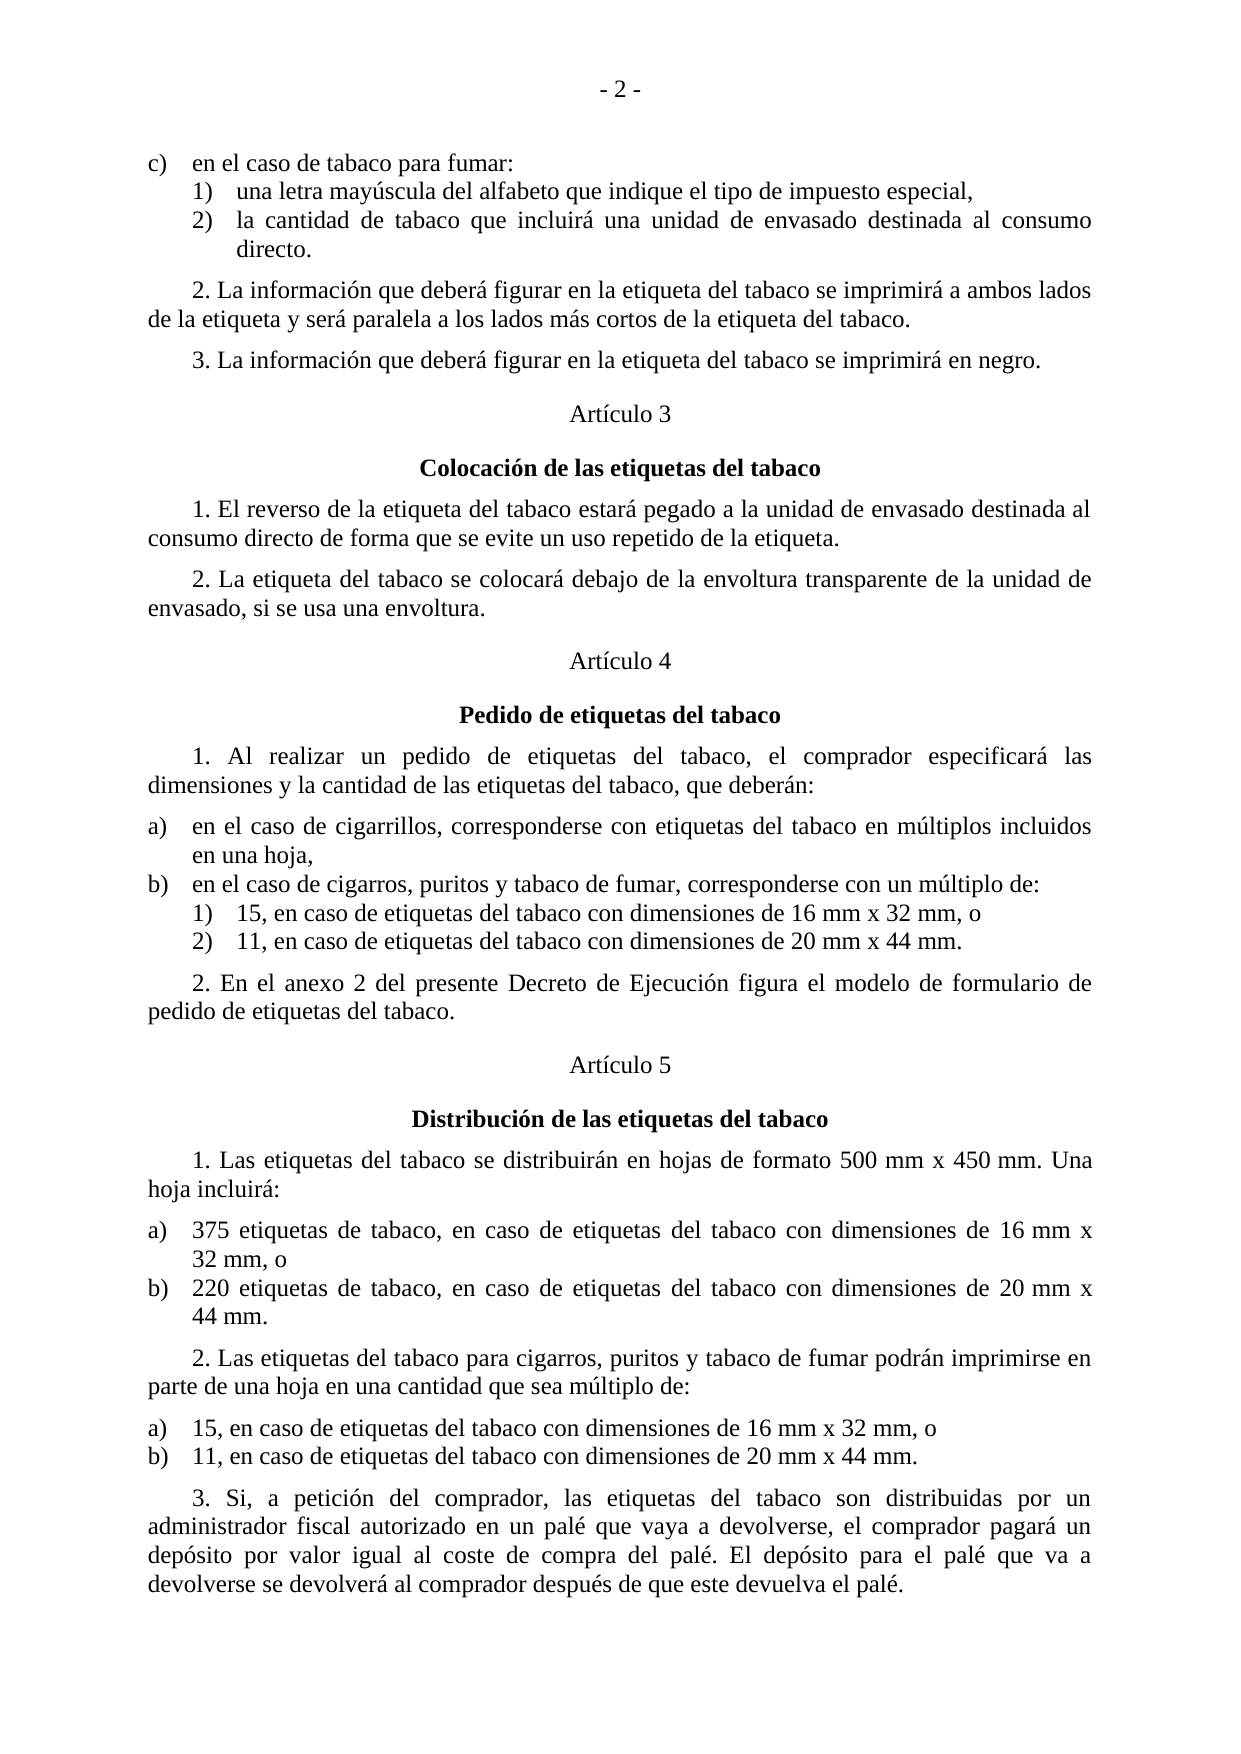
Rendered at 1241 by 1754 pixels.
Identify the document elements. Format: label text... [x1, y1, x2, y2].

list 1. El reverso de la etiqueta del tabaco estará pegado a la unidad de envasado destinada al consumo directo de forma que se evite un uso repetido de la etiqueta. [148, 494, 1093, 551]
list 2) la cantidad de tabaco que incluirá una unidad de envasado destinada al consumo directo. [192, 205, 1093, 263]
list 2. La información que deberá figurar en la etiqueta del tabaco se imprimirá a ambos lados de la etiqueta y será paralela a los lados más cortos de la etiqueta del tabaco. [148, 275, 1093, 333]
list 2. Las etiquetas del tabaco para cigarros, puritos y tabaco de fumar podrán imprimirse en parte de una hoja en una cantidad que sea múltiplo de: [148, 1343, 1093, 1400]
list 3. Si, a petición del comprador, las etiquetas del tabaco son distribuidas por un administrador fiscal autorizado en un palé que vaya a devolverse, el comprador pagará un depósito por valor igual al coste de compra del palé. El depósito para el palé que va a devolverse se devolverá al comprador después de que este devuelva el palé. [148, 1483, 1093, 1598]
list 3. La información que deberá figurar en la etiqueta del tabaco se imprimirá en negro. [148, 345, 1093, 374]
list b) 11, en caso de etiquetas del tabaco con dimensiones de 20 mm x 44 mm. [148, 1441, 1093, 1470]
list 2. La etiqueta del tabaco se colocará debajo de la envoltura transparente de la unidad de envasado, si se usa una envoltura. [148, 564, 1093, 621]
list 2. En el anexo 2 del presente Decreto de Ejecución figura el modelo de formulario de pedido de etiquetas del tabaco. [148, 968, 1093, 1025]
text Artículo 5 [148, 1050, 1093, 1079]
list c) en el caso de tabaco para fumar: [148, 148, 1093, 176]
text Artículo 3 [148, 399, 1093, 428]
list a) 375 etiquetas de tabaco, en caso de etiquetas del tabaco con dimensiones de 16 mm x 32 mm, o [148, 1215, 1093, 1273]
list Distribución de las etiquetas del tabaco [148, 1104, 1093, 1133]
list Pedido de etiquetas del tabaco [148, 700, 1093, 729]
list a) 15, en caso de etiquetas del tabaco con dimensiones de 16 mm x 32 mm, o [148, 1413, 1093, 1441]
list 1) 15, en caso de etiquetas del tabaco con dimensiones de 16 mm x 32 mm, o [192, 898, 1093, 926]
list b) en el caso de cigarros, puritos y tabaco de fumar, corresponderse con un múltiplo de: [148, 869, 1093, 898]
text Artículo 4 [148, 646, 1093, 675]
list 1. Las etiquetas del tabaco se distribuirán en hojas de formato 500 mm x 450 mm. Una hoja incluirá: [148, 1145, 1093, 1203]
list 2) 11, en caso de etiquetas del tabaco con dimensiones de 20 mm x 44 mm. [192, 926, 1093, 955]
list a) en el caso de cigarrillos, corresponderse con etiquetas del tabaco en múltiplos incluidos en una hoja, [148, 811, 1093, 869]
list 1. Al realizar un pedido de etiquetas del tabaco, el comprador especificará las dimensiones y la cantidad de las etiquetas del tabaco, que deberán: [148, 741, 1093, 799]
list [192, 176, 1093, 205]
list Colocación de las etiquetas del tabaco [148, 453, 1093, 481]
list b) 220 etiquetas de tabaco, en caso de etiquetas del tabaco con dimensiones de 20 mm x 44 mm. [148, 1273, 1093, 1330]
